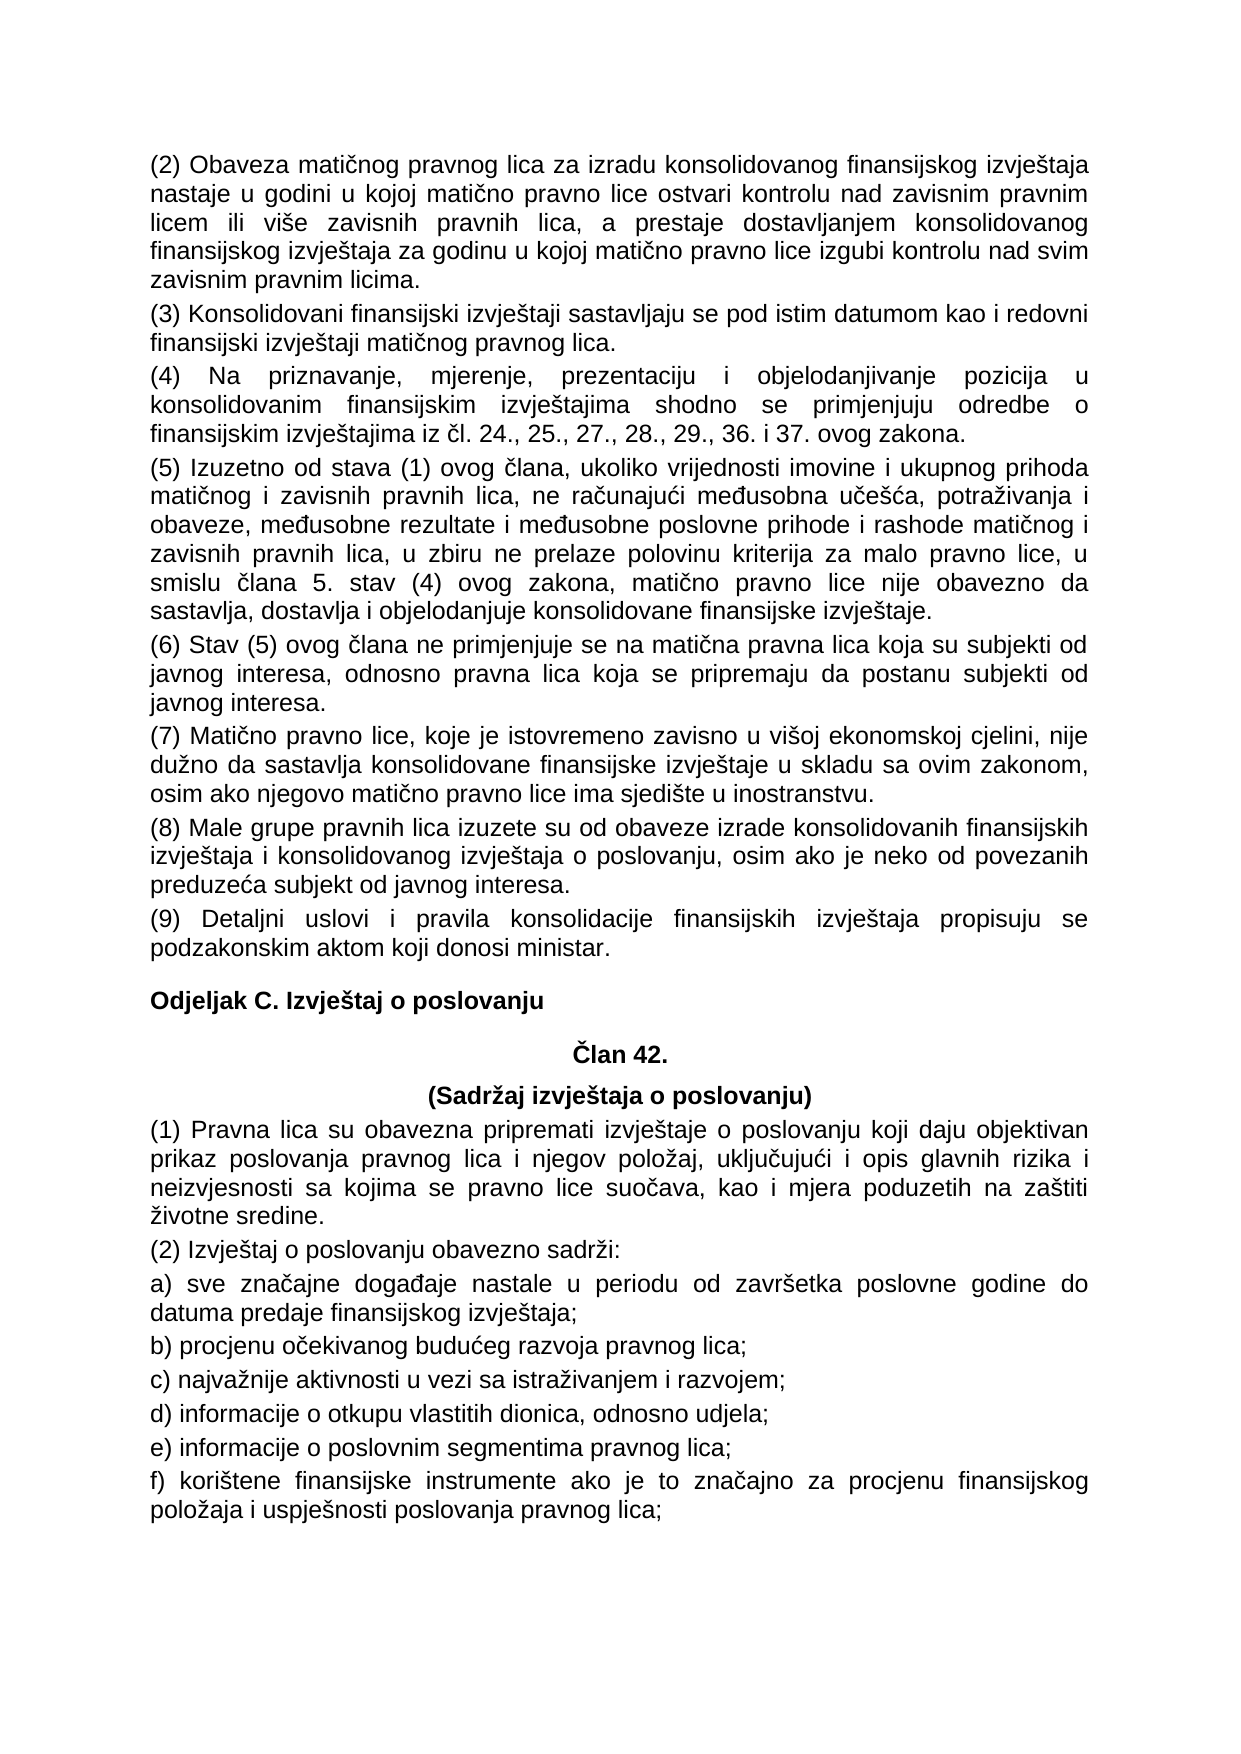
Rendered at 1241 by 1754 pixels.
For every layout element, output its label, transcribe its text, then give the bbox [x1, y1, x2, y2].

text (Sadržaj izvještaja o poslovanju) [150, 1081, 1090, 1110]
text (3) Konsolidovani finansijski izvještaji sastavljaju se pod istim datumom kao i redovni finansijski izvještaji matičnog pravnog lica. [150, 299, 1090, 356]
text (2) Izvještaj o poslovanju obavezno sadrži: [150, 1235, 1090, 1264]
text (8) Male grupe pravnih lica izuzete su od obaveze izrade konsolidovanih finansijskih izvještaja i konsolidovanog izvještaja o poslovanju, osim ako je neko od povezanih preduzeća subjekt od javnog interesa. [150, 812, 1090, 899]
text Član 42. [150, 1040, 1090, 1069]
text (9) Detaljni uslovi i pravila konsolidacije finansijskih izvještaja propisuju se podzakonskim aktom koji donosi ministar. [150, 904, 1090, 961]
text (1) Pravna lica su obavezna pripremati izvještaje o poslovanju koji daju objektivan prikaz poslovanja pravnog lica i njegov položaj, uključujući i opis glavnih rizika i neizvjesnosti sa kojima se pravno lice suočava, kao i mjera poduzetih na zaštiti životne sredine. [150, 1115, 1090, 1230]
text c) najvažnije aktivnosti u vezi sa istraživanjem i razvojem; [150, 1365, 1090, 1394]
text a) sve značajne događaje nastale u periodu od završetka poslovne godine do datuma predaje finansijskog izvještaja; [150, 1269, 1090, 1326]
text (6) Stav (5) ovog člana ne primjenjuje se na matična pravna lica koja su subjekti od javnog interesa, odnosno pravna lica koja se pripremaju da postanu subjekti od javnog interesa. [150, 630, 1090, 716]
text d) informacije o otkupu vlastitih dionica, odnosno udjela; [150, 1399, 1090, 1427]
text (4) Na priznavanje, mjerenje, prezentaciju i objelodanjivanje pozicija u konsolidovanim finansijskim izvještajima shodno se primjenjuju odredbe o finansijskim izvještajima iz čl. 24., 25., 27., 28., 29., 36. i 37. ovog zakona. [150, 361, 1090, 447]
text Odjeljak C. Izvještaj o poslovanju [150, 986, 1090, 1015]
text (5) Izuzetno od stava (1) ovog člana, ukoliko vrijednosti imovine i ukupnog prihoda matičnog i zavisnih pravnih lica, ne računajući međusobna učešća, potraživanja i obaveze, međusobne rezultate i međusobne poslovne prihode i rashode matičnog i zavisnih pravnih lica, u zbiru ne prelaze polovinu kriterija za malo pravno lice, u smislu člana 5. stav (4) ovog zakona, matično pravno lice nije obavezno da sastavlja, dostavlja i objelodanjuje konsolidovane finansijske izvještaje. [150, 452, 1090, 625]
text (2) Obaveza matičnog pravnog lica za izradu konsolidovanog finansijskog izvještaja nastaje u godini u kojoj matično pravno lice ostvari kontrolu nad zavisnim pravnim licem ili više zavisnih pravnih lica, a prestaje dostavljanjem konsolidovanog finansijskog izvještaja za godinu u kojoj matično pravno lice izgubi kontrolu nad svim zavisnim pravnim licima. [150, 150, 1090, 294]
text f) korištene finansijske instrumente ako je to značajno za procjenu finansijskog položaja i uspješnosti poslovanja pravnog lica; [150, 1466, 1090, 1524]
text (7) Matično pravno lice, koje je istovremeno zavisno u višoj ekonomskoj cjelini, nije dužno da sastavlja konsolidovane finansijske izvještaje u skladu sa ovim zakonom, osim ako njegovo matično pravno lice ima sjedište u inostranstvu. [150, 721, 1090, 807]
text b) procjenu očekivanog budućeg razvoja pravnog lica; [150, 1331, 1090, 1360]
text e) informacije o poslovnim segmentima pravnog lica; [150, 1432, 1090, 1461]
